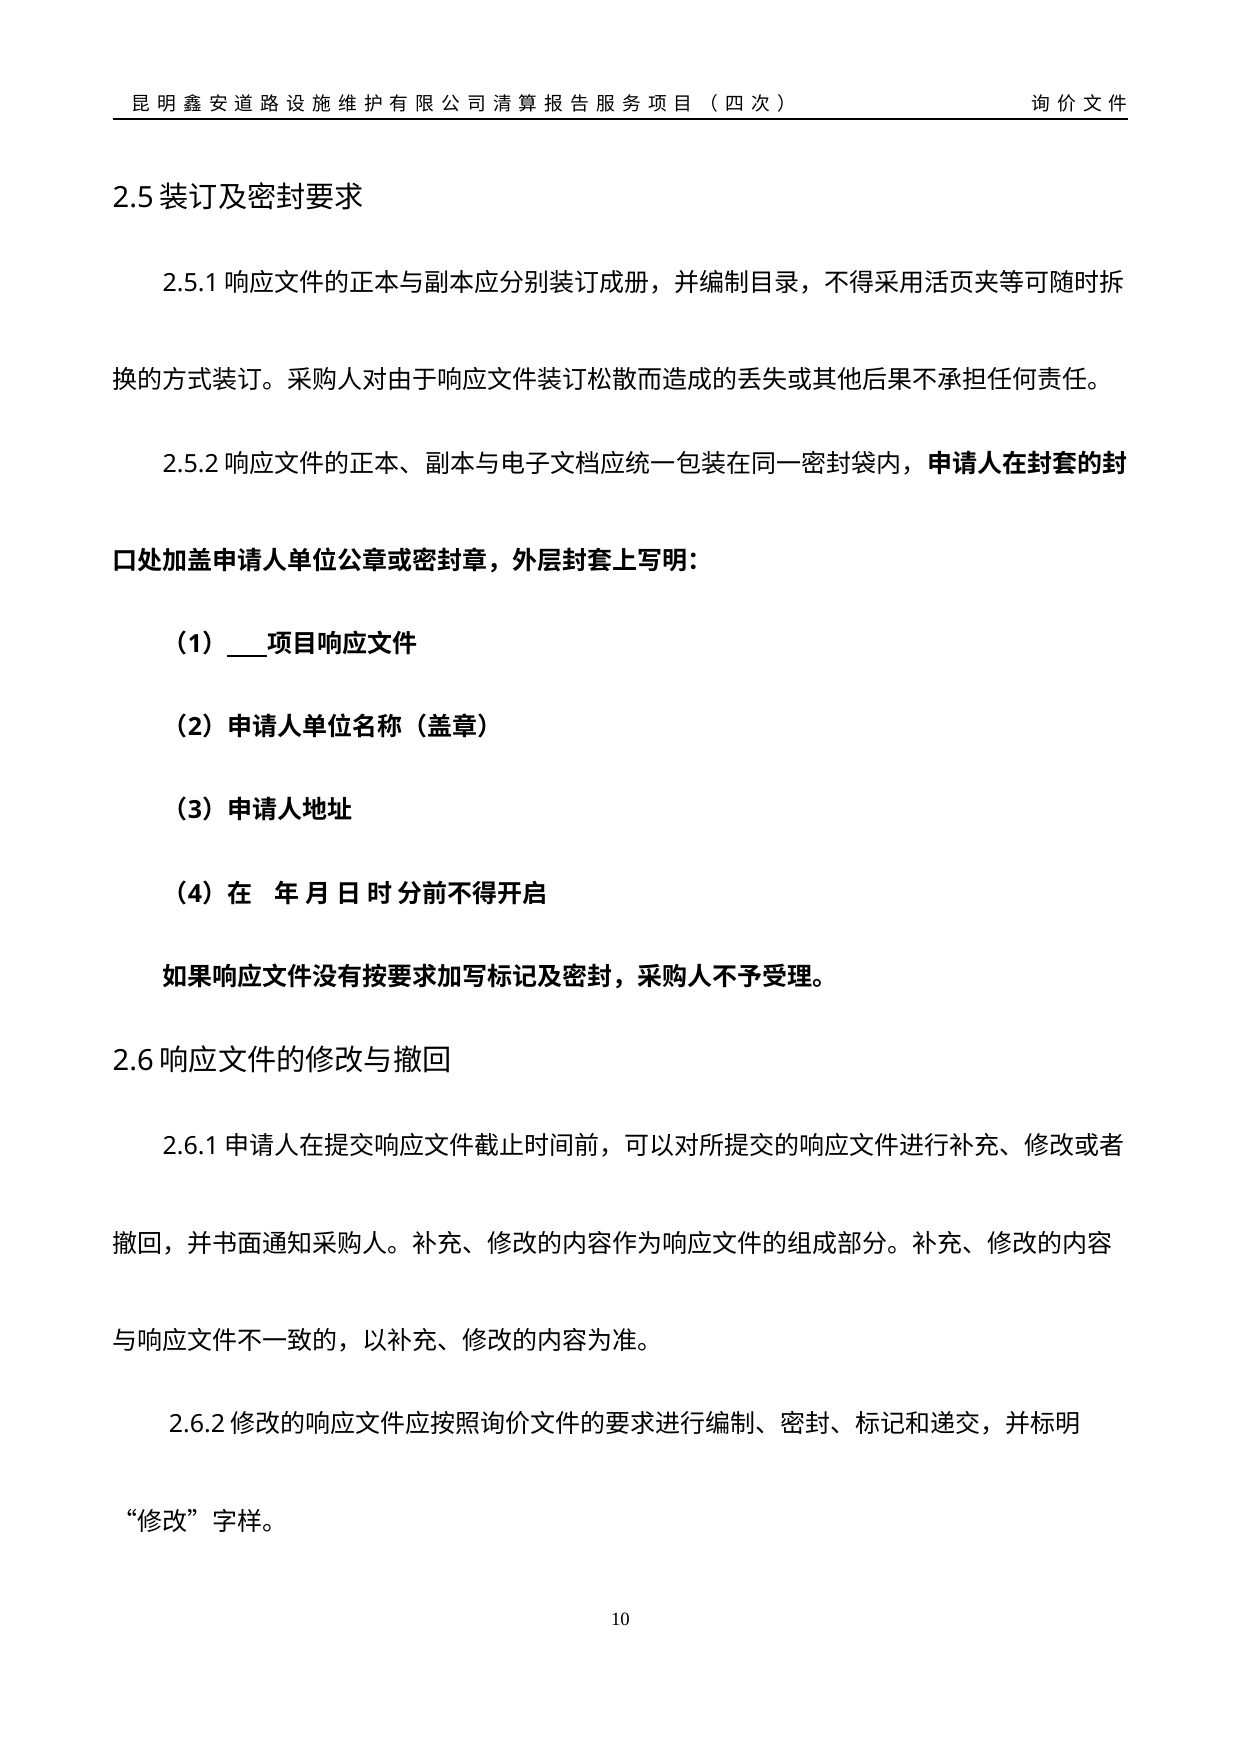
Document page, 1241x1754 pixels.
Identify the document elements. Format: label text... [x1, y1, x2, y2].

text （2）申请人单位名称（盖章） [112, 692, 1128, 757]
text 2.5.2响应文件的正本、副本与电子文档应统一包装在同一密封袋内，申请人在封套的封口处加盖申请人单位公章或密封章，外层封套上写明： [112, 429, 1128, 591]
text 2.6响应文件的修改与撤回 [112, 1025, 1128, 1090]
text 2.5装订及密封要求 [112, 162, 1128, 227]
text （4）在 年 月 日 时 分前不得开启 [112, 859, 1128, 924]
text 如果响应文件没有按要求加写标记及密封，采购人不予受理。 [112, 942, 1128, 1007]
text 2.5.1响应文件的正本与副本应分别装订成册，并编制目录，不得采用活页夹等可随时拆换的方式装订。采购人对由于响应文件装订松散而造成的丢失或其他后果不承担任何责任。 [112, 248, 1128, 411]
text 2.6.2修改的响应文件应按照询价文件的要求进行编制、密封、标记和递交，并标明“修改”字样。 [112, 1389, 1128, 1552]
text （3）申请人地址 [112, 776, 1128, 841]
text 2.6.1申请人在提交响应文件截止时间前，可以对所提交的响应文件进行补充、修改或者撤回，并书面通知采购人。补充、修改的内容作为响应文件的组成部分。补充、修改的内容与响应文件不一致的，以补充、修改的内容为准。 [112, 1111, 1128, 1371]
text （1） 项目响应文件 [112, 609, 1128, 674]
